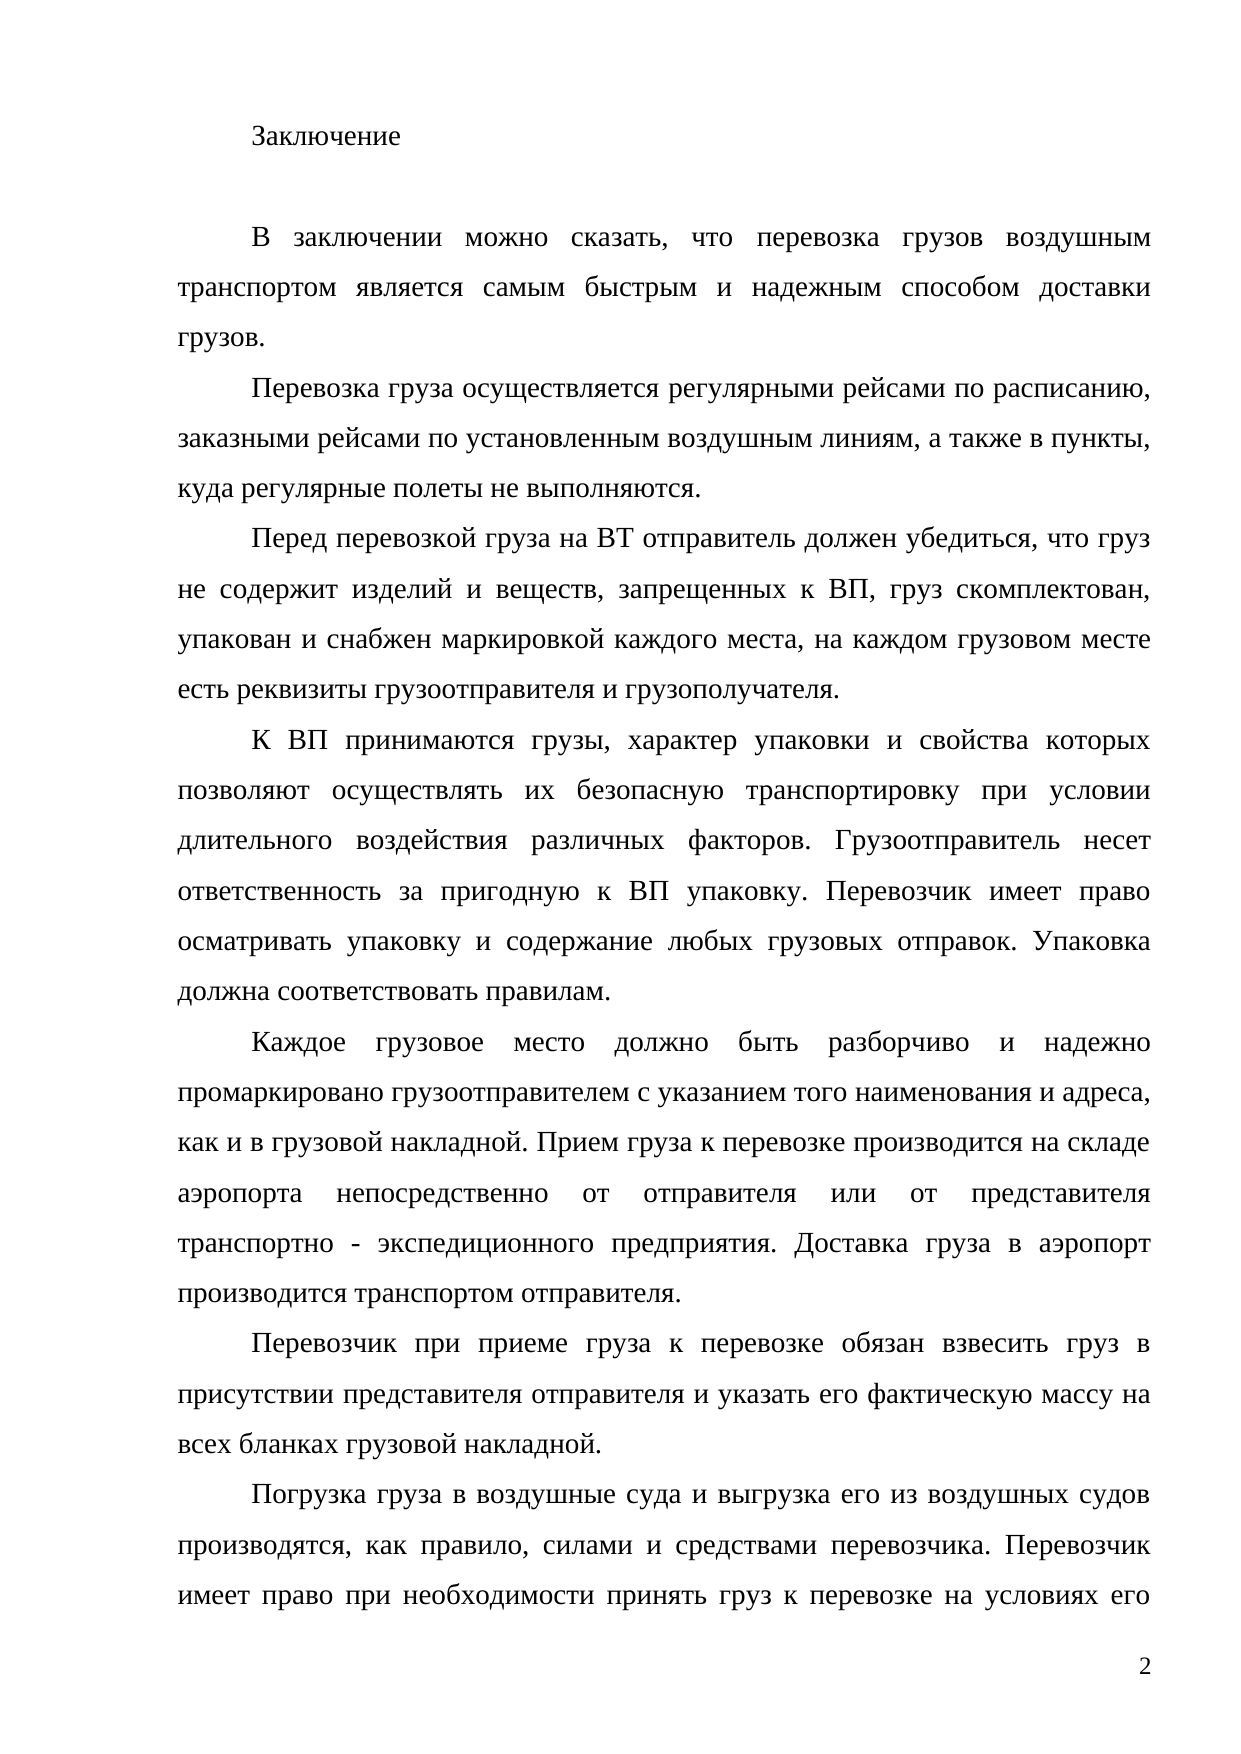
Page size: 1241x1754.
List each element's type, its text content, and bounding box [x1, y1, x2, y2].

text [177, 1477, 1152, 1611]
text Перевозка груза осуществляется регулярными рейсами по расписанию, заказными рейсами по установленным воздушным линиям, а также в пункты, куда регулярные полеты не выполняются. [177, 370, 1152, 504]
text Заключение [177, 118, 1152, 152]
text К ВП принимаются грузы, характер упаковки и свойства которых позволяют осуществлять их безопасную транспортировку при условии длительного воздействия различных факторов. Грузоотправитель несет ответственность за пригодную к ВП упаковку. Перевозчик имеет право осматривать упаковку и содержание любых грузовых отправок. Упаковка должна соответствовать правилам. [177, 722, 1152, 1007]
text В заключении можно сказать, что перевозка грузов воздушным транспортом является самым быстрым и надежным способом доставки грузов. [177, 219, 1152, 353]
text Перевозчик при приеме груза к перевозке обязан взвесить груз в присутствии представителя отправителя и указать его фактическую массу на всех бланках грузовой накладной. [177, 1326, 1152, 1460]
text Каждое грузовое место должно быть разборчиво и надежно промаркировано грузоотправителем с указанием того наименования и адреса, как и в грузовой накладной. Прием груза к перевозке производится на складе аэропорта непосредственно от отправителя или от представителя транспортно - экспедиционного предприятия. Доставка груза в аэропорт производится транспортом отправителя. [177, 1024, 1152, 1309]
text Перед перевозкой груза на ВТ отправитель должен убедиться, что груз не содержит изделий и веществ, запрещенных к ВП, груз скомплектован, упакован и снабжен маркировкой каждого места, на каждом грузовом месте есть реквизиты грузоотправителя и грузополучателя. [177, 521, 1152, 705]
